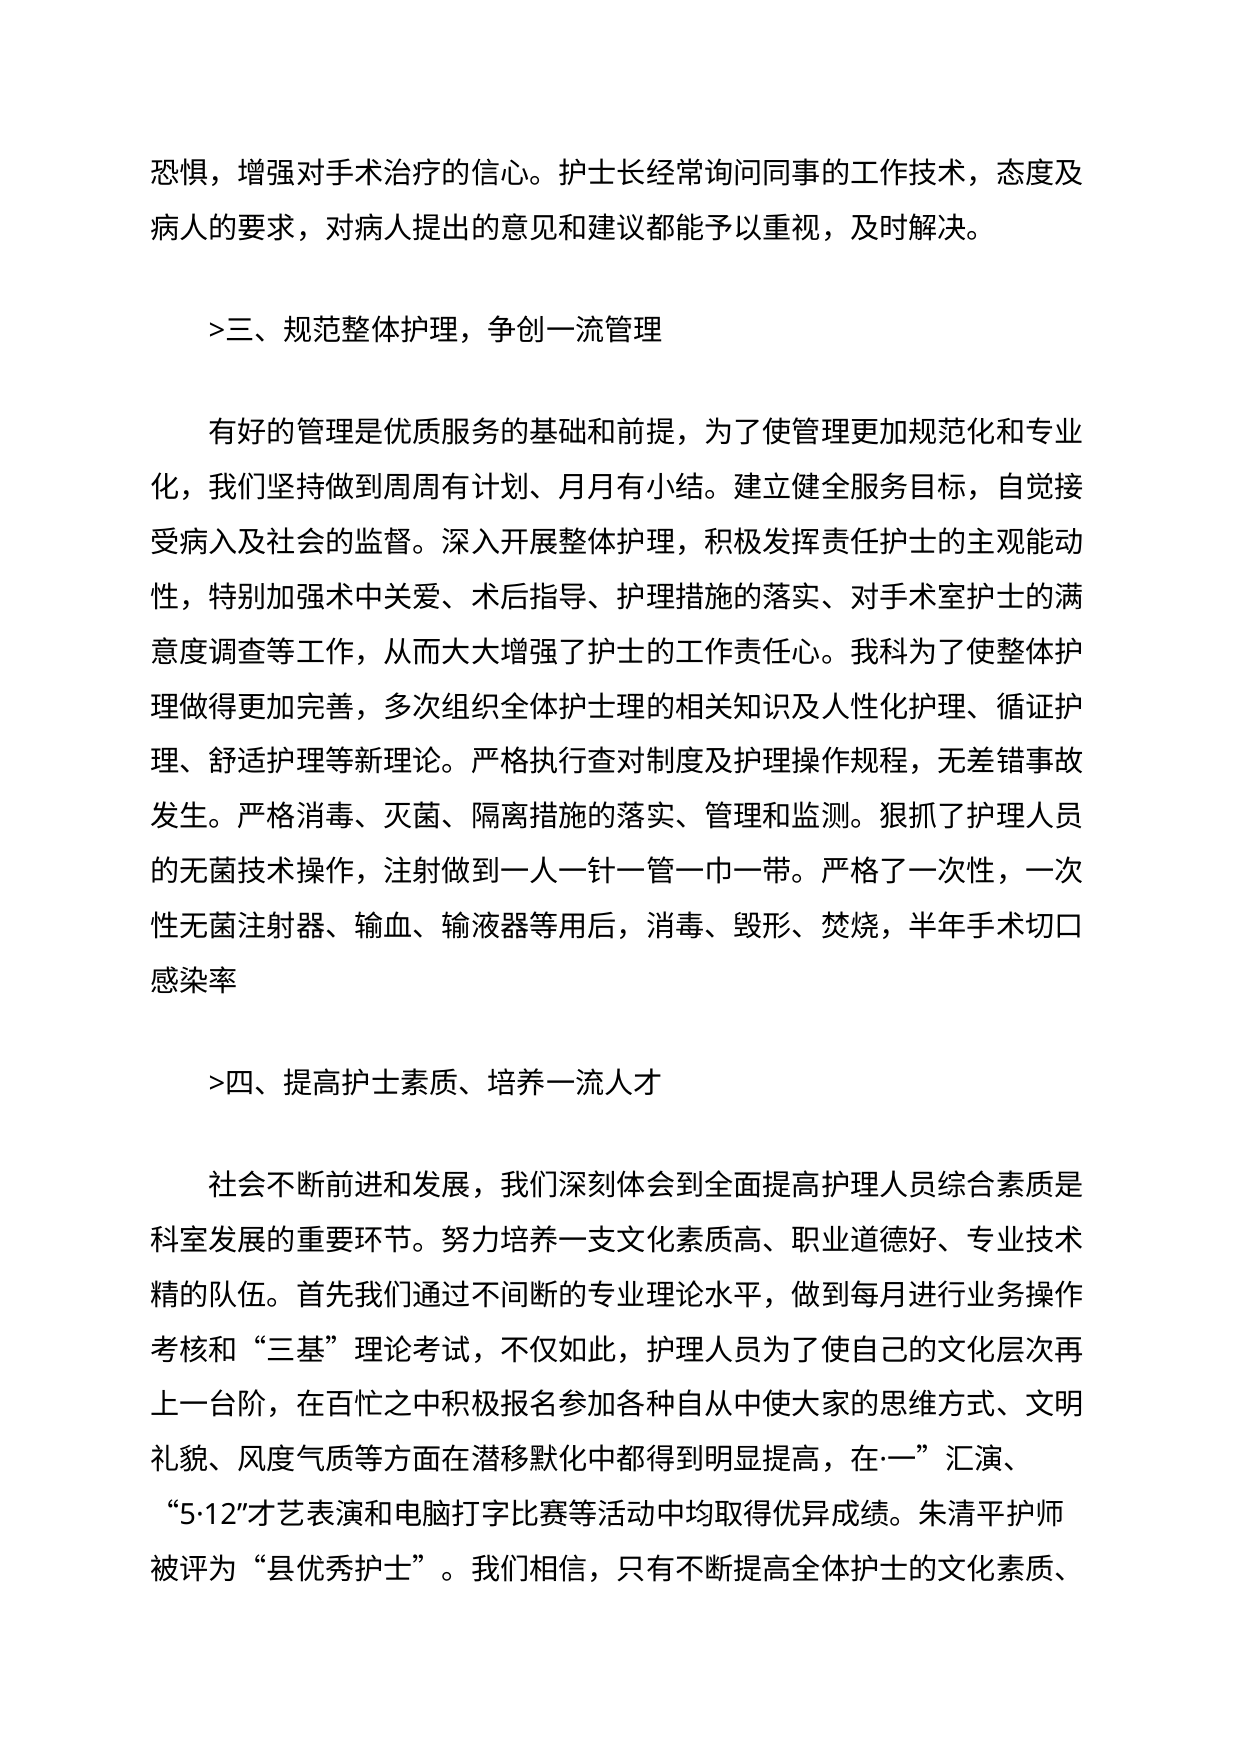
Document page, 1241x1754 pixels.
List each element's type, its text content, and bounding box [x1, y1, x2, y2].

text 有好的管理是优质服务的基础和前提，为了使管理更加规范化和专业化，我们坚持做到周周有计划、月月有小结。建立健全服务目标，自觉接受病入及社会的监督。深入开展整体护理，积极发挥责任护士的主观能动性，特别加强术中关爱、术后指导、护理措施的落实、对手术室护士的满意度调查等工作，从而大大增强了护士的工作责任心。我科为了使整体护理做得更加完善，多次组织全体护士理的相关知识及人性化护理、循证护理、舒适护理等新理论。严格执行查对制度及护理操作规程，无差错事故发生。严格消毒、灭菌、隔离措施的落实、管理和监测。狠抓了护理人员的无菌技术操作，注射做到一人一针一管一巾一带。严格了一次性，一次性无菌注射器、输血、输液器等用后，消毒、毁形、焚烧，半年手术切口感染率 [150, 409, 1090, 1000]
text >三、规范整体护理，争创一流管理 [150, 307, 1090, 349]
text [150, 1161, 1090, 1588]
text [150, 150, 1090, 247]
text >四、提高护士素质、培养一流人才 [150, 1059, 1090, 1102]
